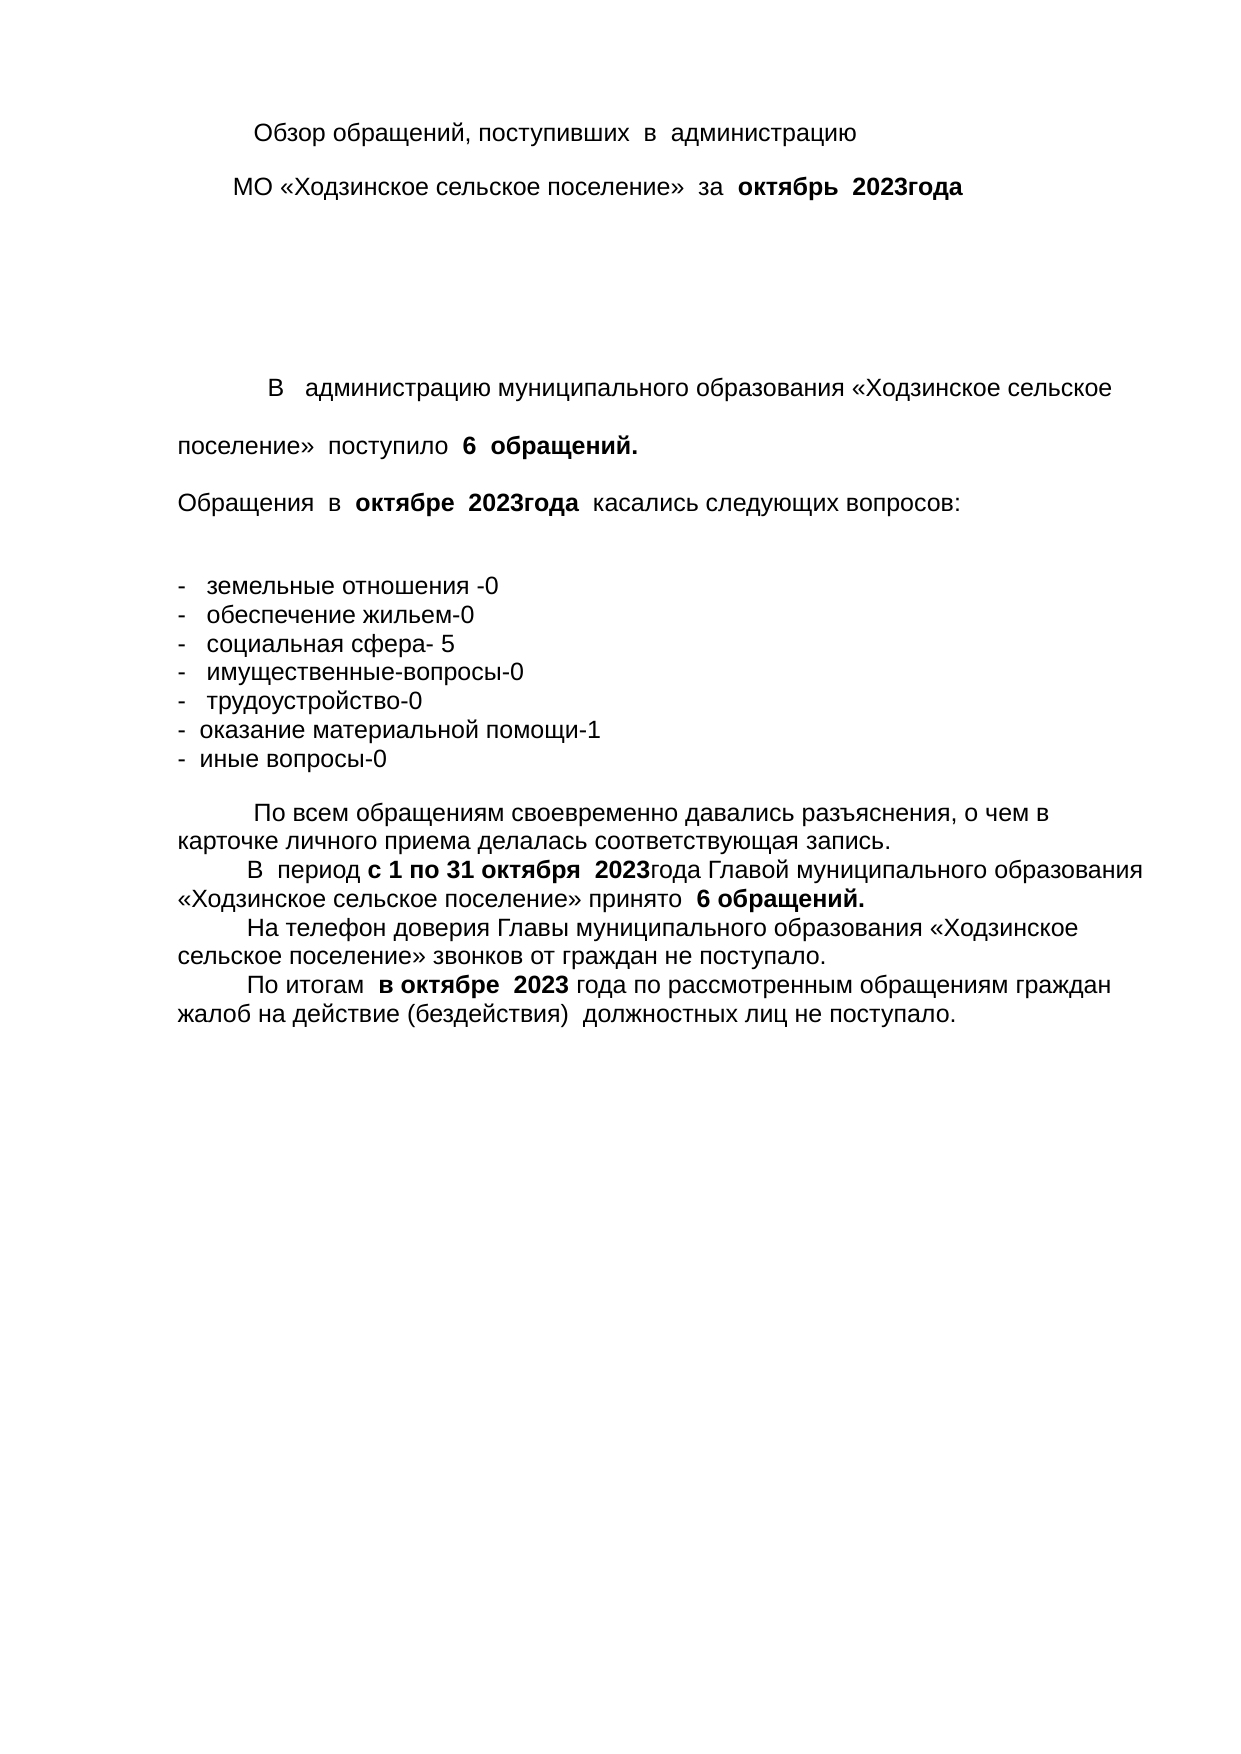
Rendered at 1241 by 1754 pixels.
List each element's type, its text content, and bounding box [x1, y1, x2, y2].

text поселение» поступило 6 обращений. [177, 431, 1152, 459]
text - земельные отношения -0 [177, 571, 1152, 600]
text На телефон доверия Главы муниципального образования «Ходзинское сельское поселение» звонков от граждан не поступало. [177, 912, 1152, 970]
text Обзор обращений, поступивших в администрацию [177, 118, 1152, 147]
text - имущественные-вопросы-0 [177, 657, 1152, 686]
text Обращения в октябре 2023года касались следующих вопросов: [177, 488, 1152, 517]
text В период с 1 по 31 октября 2023года Главой муниципального образования «Ходзинское сельское поселение» принято 6 обращений. [177, 855, 1152, 912]
text - обеспечение жильем-0 [177, 600, 1152, 628]
text По всем обращениям своевременно давались разъяснения, о чем в карточке личного приема делалась соответствующая запись. [177, 797, 1152, 855]
text МО «Ходзинское сельское поселение» за октябрь 2023года [177, 172, 1152, 201]
text По итогам в октябре 2023 года по рассмотренным обращениям граждан жалоб на действие (бездействия) должностных лиц не поступало. [177, 970, 1152, 1027]
text - трудоустройство-0 [177, 686, 1152, 715]
text В администрацию муниципального образования «Ходзинское сельское [177, 373, 1152, 402]
text - социальная сфера- 5 [177, 628, 1152, 657]
text - оказание материальной помощи-1 [177, 715, 1152, 743]
text - иные вопросы-0 [177, 743, 1152, 772]
